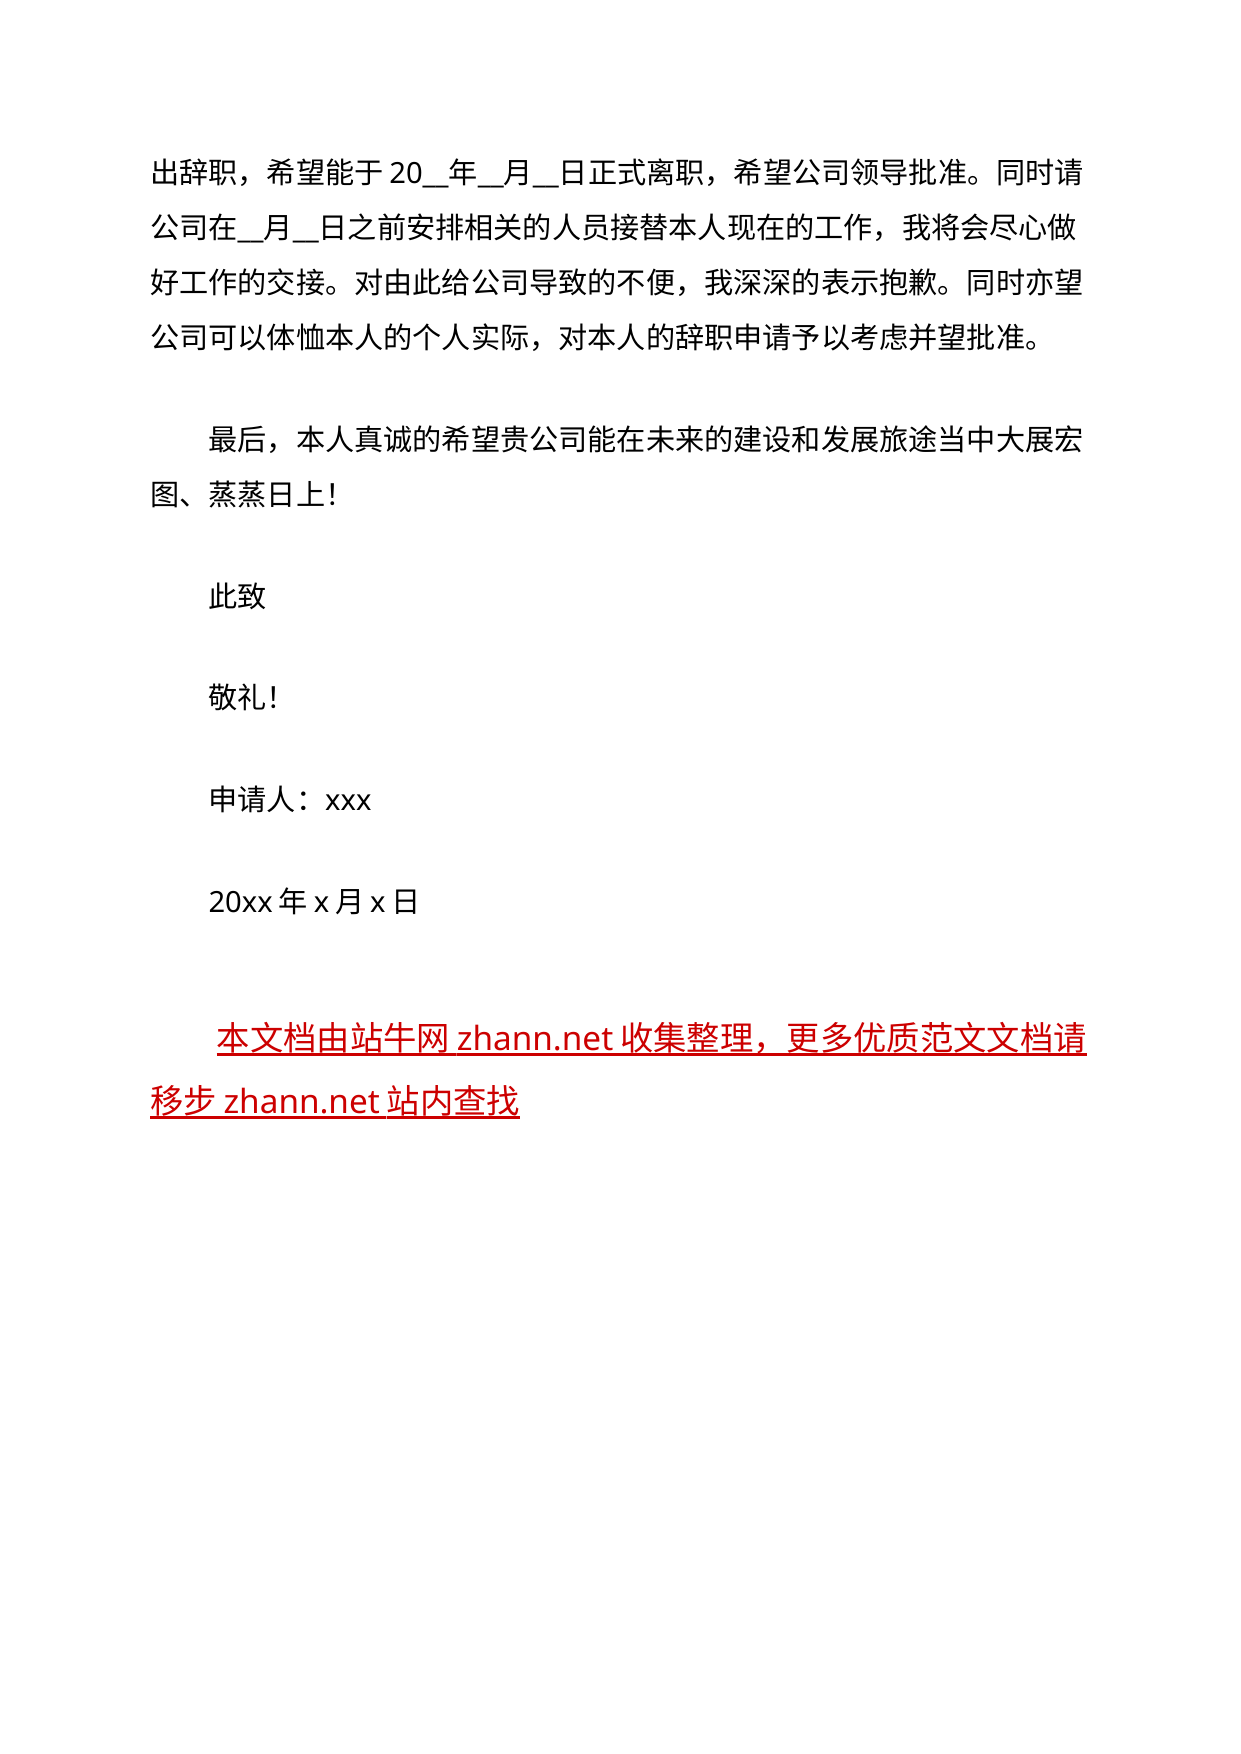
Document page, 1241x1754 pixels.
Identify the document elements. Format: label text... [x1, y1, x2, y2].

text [150, 150, 1090, 357]
text 20xx年x月x日 [150, 879, 1090, 921]
text 敬礼！ [150, 675, 1090, 717]
text 本文档由站牛网zhann.net收集整理，更多优质范文文档请移步zhann.net站内查找 [150, 1012, 1090, 1123]
text 申请人：xxx [150, 777, 1090, 819]
text 最后，本人真诚的希望贵公司能在未来的建设和发展旅途当中大展宏图、蒸蒸日上！ [150, 417, 1090, 514]
text 此致 [150, 573, 1090, 616]
